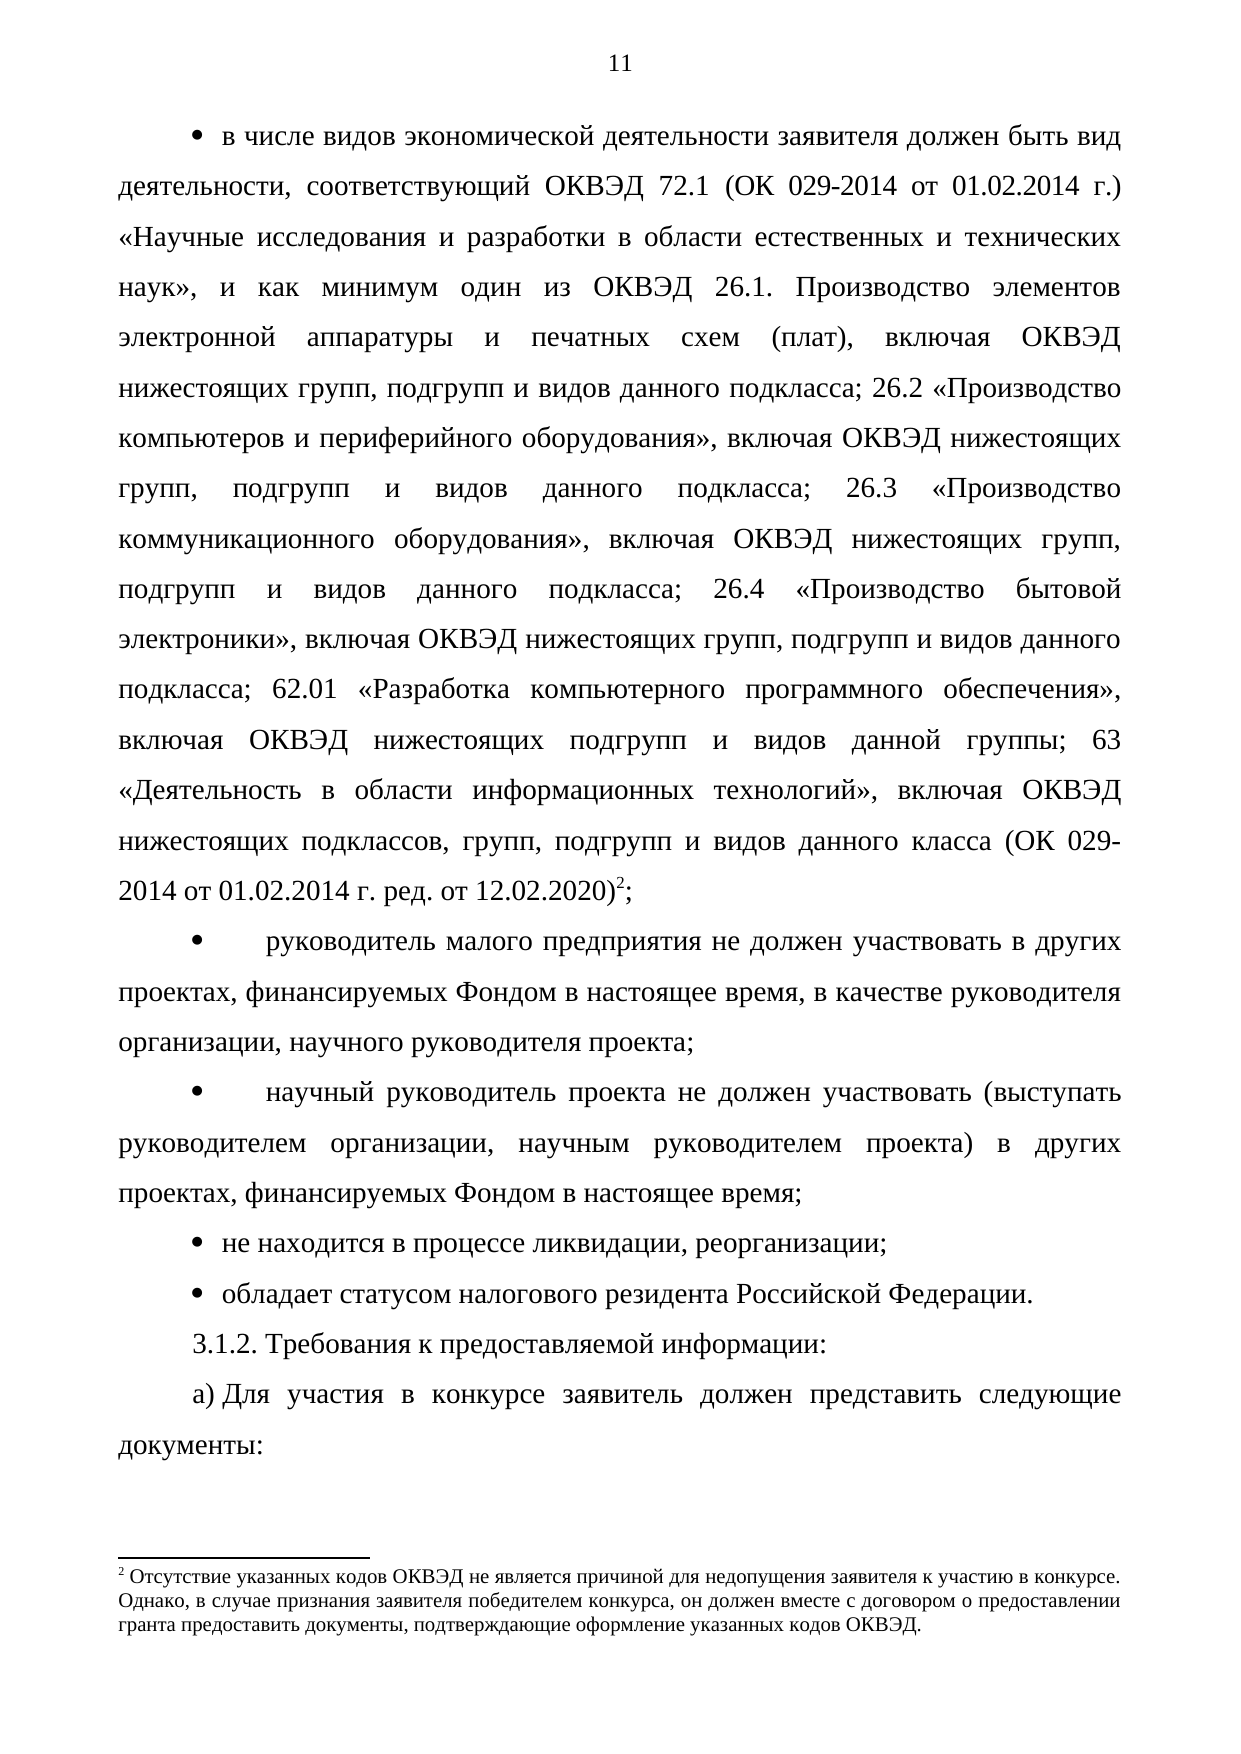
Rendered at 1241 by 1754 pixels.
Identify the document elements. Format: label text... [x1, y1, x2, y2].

list научный руководитель проекта не должен участвовать (выступать руководителем организации, научным руководителем проекта) в других проектах, финансируемых Фондом в настоящее время; [118, 1074, 1122, 1208]
list обладает статусом налогового резидента Российской Федерации. [118, 1276, 1122, 1309]
text а) Для участия в конкурсе заявитель должен представить следующие документы: [118, 1376, 1122, 1460]
list Требования к предоставляемой информации: [118, 1326, 1122, 1360]
list в числе видов экономической деятельности заявителя должен быть вид деятельности, соответствующий ОКВЭД 72.1 (ОК 029-2014 от 01.02.2014 г.) «Научные исследования и разработки в области естественных и технических наук», и как минимум один из ОКВЭД 26.1. Производство элементов электронной аппаратуры и печатных схем (плат), включая ОКВЭД нижестоящих групп, подгрупп и видов данного подкласса; 26.2 «Производство компьютеров и периферийного оборудования», включая ОКВЭД нижестоящих групп, подгрупп и видов данного подкласса; 26.3 «Производство коммуникационного оборудования», включая ОКВЭД нижестоящих групп, подгрупп и видов данного подкласса; 26.4 «Производство бытовой электроники», включая ОКВЭД нижестоящих групп, подгрупп и видов данного подкласса; 62.01 «Разработка компьютерного программного обеспечения», включая ОКВЭД нижестоящих подгрупп и видов данной группы; 63 «Деятельность в области информационных технологий», включая ОКВЭД нижестоящих подклассов, групп, подгрупп и видов данного класса (ОК 029-2014 от 01.02.2014 г. ред. от 12.02.2020); [118, 118, 1122, 906]
list не находится в процессе ликвидации, реорганизации; [118, 1225, 1122, 1259]
list руководитель малого предприятия не должен участвовать в других проектах, финансируемых Фондом в настоящее время, в качестве руководителя организации, научного руководителя проекта; [118, 923, 1122, 1057]
